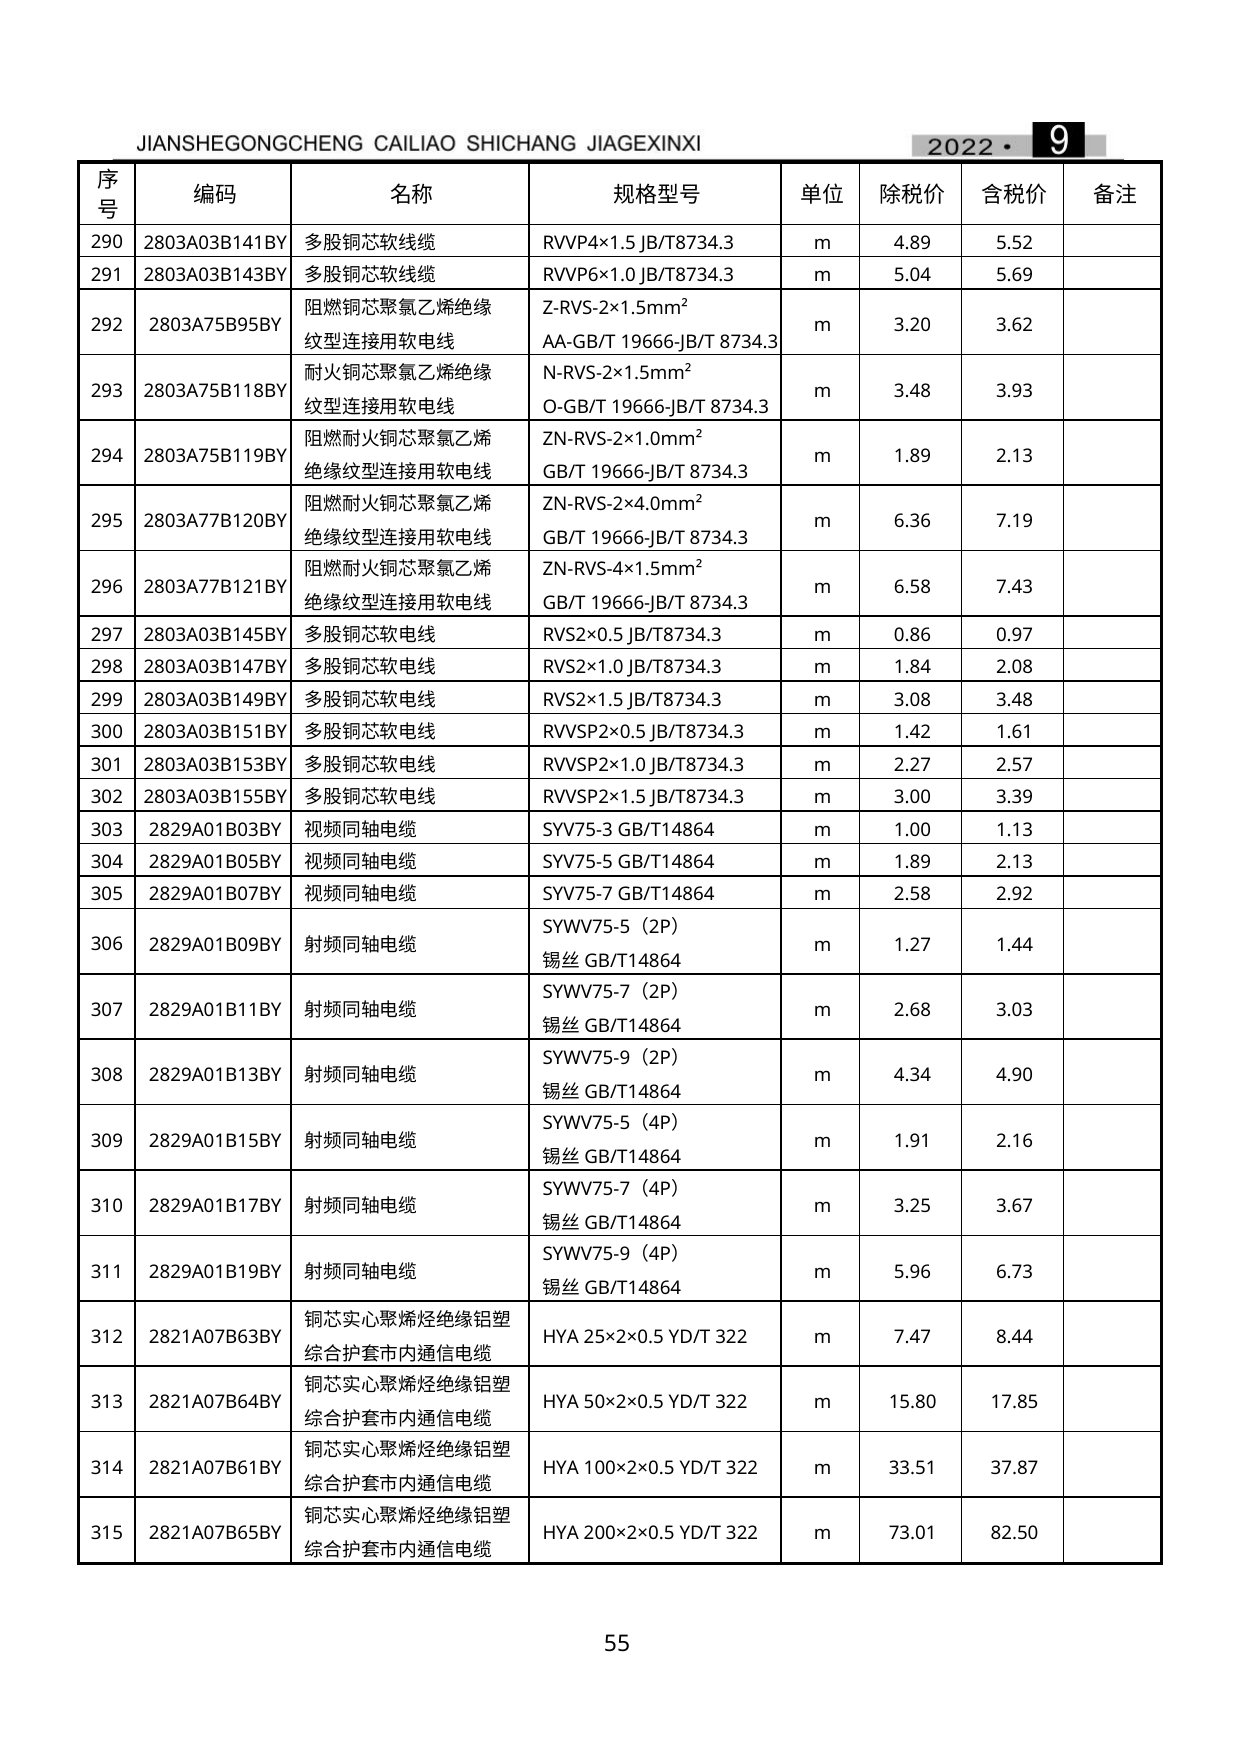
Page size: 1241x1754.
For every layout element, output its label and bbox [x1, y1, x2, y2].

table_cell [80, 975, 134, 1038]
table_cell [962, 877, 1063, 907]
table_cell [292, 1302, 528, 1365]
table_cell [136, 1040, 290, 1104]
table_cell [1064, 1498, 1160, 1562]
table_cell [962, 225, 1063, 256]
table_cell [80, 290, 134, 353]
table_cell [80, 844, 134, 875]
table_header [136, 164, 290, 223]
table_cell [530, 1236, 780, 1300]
picture [112, 122, 1125, 160]
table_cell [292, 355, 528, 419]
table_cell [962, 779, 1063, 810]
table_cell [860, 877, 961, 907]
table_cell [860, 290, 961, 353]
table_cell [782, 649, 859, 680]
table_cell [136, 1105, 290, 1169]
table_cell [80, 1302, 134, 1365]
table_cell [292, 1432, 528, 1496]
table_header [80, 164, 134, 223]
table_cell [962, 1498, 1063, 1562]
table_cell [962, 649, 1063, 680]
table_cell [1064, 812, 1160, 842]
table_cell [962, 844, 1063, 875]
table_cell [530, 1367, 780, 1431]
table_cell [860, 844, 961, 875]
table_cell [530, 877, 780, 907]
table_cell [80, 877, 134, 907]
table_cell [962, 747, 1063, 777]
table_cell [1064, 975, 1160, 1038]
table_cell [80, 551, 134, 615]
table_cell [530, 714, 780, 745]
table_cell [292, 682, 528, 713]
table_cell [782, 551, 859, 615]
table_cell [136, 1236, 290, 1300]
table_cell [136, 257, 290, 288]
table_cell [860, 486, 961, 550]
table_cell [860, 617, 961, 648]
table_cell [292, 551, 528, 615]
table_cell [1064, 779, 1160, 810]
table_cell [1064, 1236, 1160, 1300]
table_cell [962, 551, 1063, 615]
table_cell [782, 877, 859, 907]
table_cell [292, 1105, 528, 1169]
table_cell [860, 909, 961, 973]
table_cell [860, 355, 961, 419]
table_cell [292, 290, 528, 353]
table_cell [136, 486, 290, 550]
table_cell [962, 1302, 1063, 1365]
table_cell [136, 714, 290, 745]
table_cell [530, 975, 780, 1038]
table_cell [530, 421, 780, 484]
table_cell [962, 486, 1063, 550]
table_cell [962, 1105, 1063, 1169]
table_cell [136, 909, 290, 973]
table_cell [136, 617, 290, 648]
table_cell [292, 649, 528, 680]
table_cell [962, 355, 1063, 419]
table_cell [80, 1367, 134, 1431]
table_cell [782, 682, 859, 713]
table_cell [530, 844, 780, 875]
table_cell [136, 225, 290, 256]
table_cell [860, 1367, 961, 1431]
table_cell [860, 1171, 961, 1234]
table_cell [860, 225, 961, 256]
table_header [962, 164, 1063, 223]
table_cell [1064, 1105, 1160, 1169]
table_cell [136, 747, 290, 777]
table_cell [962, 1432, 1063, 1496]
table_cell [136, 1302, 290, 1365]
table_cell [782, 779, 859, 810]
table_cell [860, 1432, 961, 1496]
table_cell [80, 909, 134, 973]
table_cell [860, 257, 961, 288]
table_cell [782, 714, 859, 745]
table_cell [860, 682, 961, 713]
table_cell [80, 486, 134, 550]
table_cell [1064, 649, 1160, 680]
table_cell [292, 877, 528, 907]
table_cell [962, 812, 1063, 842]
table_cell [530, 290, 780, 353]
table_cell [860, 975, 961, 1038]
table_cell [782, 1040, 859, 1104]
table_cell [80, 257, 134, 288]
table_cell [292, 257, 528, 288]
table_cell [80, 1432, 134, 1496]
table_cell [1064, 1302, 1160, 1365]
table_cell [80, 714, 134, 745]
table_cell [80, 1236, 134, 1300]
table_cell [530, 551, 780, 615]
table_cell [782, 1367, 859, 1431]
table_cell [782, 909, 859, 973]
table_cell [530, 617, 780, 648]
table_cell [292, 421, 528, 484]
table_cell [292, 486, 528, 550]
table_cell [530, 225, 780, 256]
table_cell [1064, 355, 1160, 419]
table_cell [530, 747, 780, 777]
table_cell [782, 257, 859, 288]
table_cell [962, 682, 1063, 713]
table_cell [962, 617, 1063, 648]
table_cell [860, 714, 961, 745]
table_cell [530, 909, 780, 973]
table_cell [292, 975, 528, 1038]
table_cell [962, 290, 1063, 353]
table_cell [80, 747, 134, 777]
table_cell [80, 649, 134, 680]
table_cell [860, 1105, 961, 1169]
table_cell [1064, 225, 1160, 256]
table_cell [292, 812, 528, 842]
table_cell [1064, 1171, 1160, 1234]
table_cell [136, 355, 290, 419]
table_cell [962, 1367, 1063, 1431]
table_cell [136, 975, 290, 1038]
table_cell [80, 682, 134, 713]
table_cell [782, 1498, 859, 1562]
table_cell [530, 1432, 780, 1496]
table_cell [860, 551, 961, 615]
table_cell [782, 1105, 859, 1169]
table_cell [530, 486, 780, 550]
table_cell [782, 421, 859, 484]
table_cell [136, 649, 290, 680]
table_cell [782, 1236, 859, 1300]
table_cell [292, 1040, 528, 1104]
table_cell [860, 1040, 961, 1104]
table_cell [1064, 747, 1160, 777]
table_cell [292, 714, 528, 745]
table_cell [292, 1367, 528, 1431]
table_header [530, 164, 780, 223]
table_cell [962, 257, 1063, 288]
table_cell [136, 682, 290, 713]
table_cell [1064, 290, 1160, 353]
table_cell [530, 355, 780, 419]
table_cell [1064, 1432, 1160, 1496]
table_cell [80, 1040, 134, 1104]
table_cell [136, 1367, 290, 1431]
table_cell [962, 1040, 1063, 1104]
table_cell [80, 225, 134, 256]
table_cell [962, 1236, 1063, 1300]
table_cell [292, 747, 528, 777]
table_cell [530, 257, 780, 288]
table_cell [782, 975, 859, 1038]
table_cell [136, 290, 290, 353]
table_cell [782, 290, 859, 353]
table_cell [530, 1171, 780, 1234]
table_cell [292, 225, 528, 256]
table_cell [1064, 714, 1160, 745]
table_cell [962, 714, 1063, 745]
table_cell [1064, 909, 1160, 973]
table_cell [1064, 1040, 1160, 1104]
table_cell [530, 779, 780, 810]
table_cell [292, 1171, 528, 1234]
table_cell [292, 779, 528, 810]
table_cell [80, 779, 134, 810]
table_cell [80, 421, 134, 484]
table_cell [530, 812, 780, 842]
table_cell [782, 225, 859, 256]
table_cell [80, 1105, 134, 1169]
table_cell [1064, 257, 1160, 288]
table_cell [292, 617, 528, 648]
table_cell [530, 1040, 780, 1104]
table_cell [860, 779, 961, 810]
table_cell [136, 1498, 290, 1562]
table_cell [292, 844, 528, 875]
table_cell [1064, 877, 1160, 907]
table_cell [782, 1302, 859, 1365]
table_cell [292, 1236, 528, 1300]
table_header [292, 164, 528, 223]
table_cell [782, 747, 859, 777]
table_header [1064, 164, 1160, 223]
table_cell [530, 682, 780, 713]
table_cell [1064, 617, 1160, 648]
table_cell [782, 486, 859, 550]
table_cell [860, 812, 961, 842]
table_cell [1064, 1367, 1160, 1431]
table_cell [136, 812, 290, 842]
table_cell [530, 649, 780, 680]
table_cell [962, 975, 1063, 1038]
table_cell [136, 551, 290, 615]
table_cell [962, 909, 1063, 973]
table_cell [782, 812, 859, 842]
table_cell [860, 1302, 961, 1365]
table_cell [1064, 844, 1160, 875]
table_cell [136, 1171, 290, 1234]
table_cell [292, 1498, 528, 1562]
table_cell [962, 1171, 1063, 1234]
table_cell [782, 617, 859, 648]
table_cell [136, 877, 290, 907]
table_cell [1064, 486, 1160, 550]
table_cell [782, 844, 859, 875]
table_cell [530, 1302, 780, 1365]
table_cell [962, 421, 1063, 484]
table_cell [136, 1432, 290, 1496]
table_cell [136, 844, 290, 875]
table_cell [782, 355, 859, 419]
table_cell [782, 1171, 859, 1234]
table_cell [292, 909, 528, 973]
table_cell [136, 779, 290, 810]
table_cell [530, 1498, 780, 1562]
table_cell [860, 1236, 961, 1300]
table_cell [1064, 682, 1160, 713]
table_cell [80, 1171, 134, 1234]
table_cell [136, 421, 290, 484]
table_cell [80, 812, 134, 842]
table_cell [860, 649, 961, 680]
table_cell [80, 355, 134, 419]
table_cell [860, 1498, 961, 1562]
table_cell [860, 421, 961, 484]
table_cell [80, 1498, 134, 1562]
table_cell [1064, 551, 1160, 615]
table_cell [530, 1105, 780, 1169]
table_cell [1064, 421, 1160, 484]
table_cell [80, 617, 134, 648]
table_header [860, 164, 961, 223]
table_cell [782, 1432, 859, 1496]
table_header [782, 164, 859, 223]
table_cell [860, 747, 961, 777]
